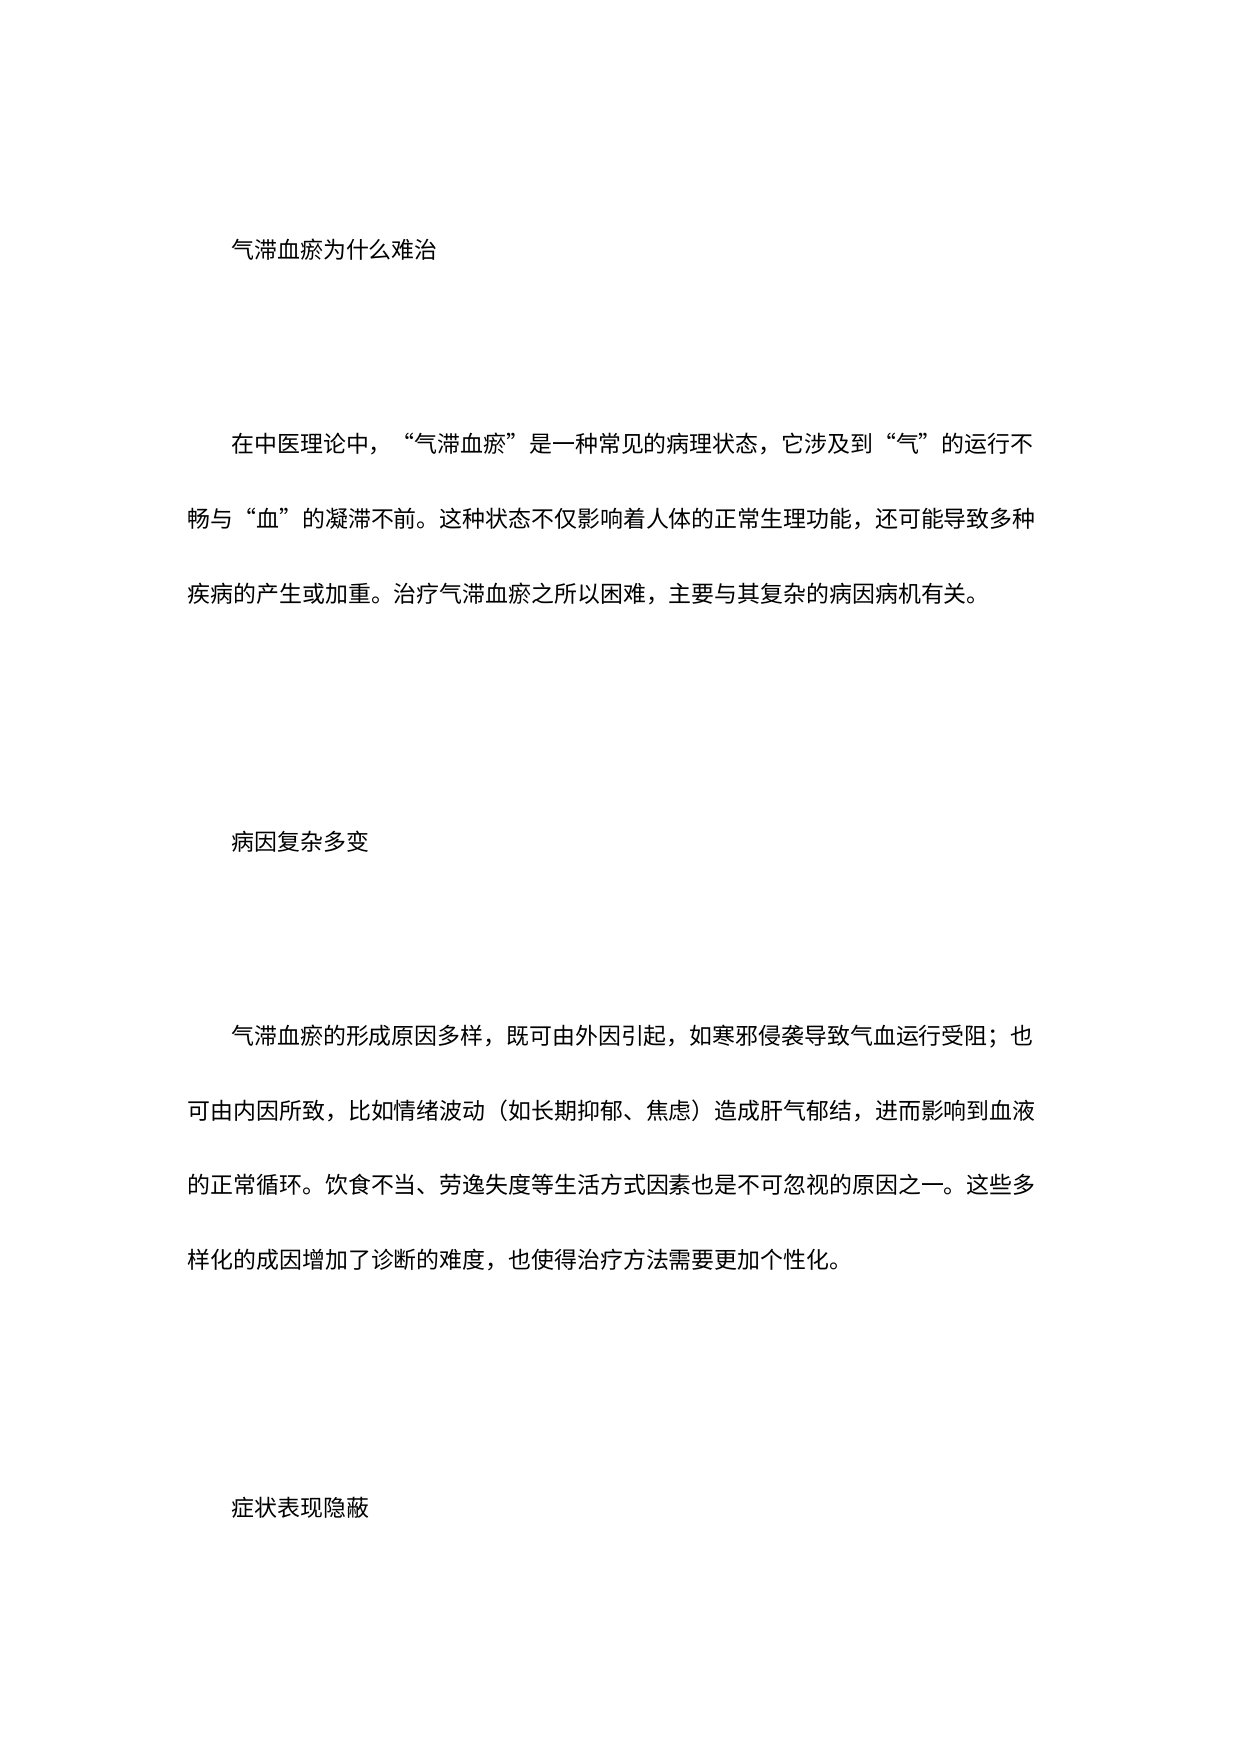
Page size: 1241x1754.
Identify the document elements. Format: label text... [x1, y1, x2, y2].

text 症状表现隐蔽 [187, 1474, 1053, 1539]
text 气滞血瘀为什么难治 [187, 216, 1053, 281]
text 在中医理论中，“气滞血瘀”是一种常见的病理状态，它涉及到“气”的运行不畅与“血”的凝滞不前。这种状态不仅影响着人体的正常生理功能，还可能导致多种疾病的产生或加重。治疗气滞血瘀之所以困难，主要与其复杂的病因病机有关。 [187, 410, 1053, 624]
text 病因复杂多变 [187, 808, 1053, 873]
text 气滞血瘀的形成原因多样，既可由外因引起，如寒邪侵袭导致气血运行受阻；也可由内因所致，比如情绪波动（如长期抑郁、焦虑）造成肝气郁结，进而影响到血液的正常循环。饮食不当、劳逸失度等生活方式因素也是不可忽视的原因之一。这些多样化的成因增加了诊断的难度，也使得治疗方法需要更加个性化。 [187, 1002, 1053, 1291]
